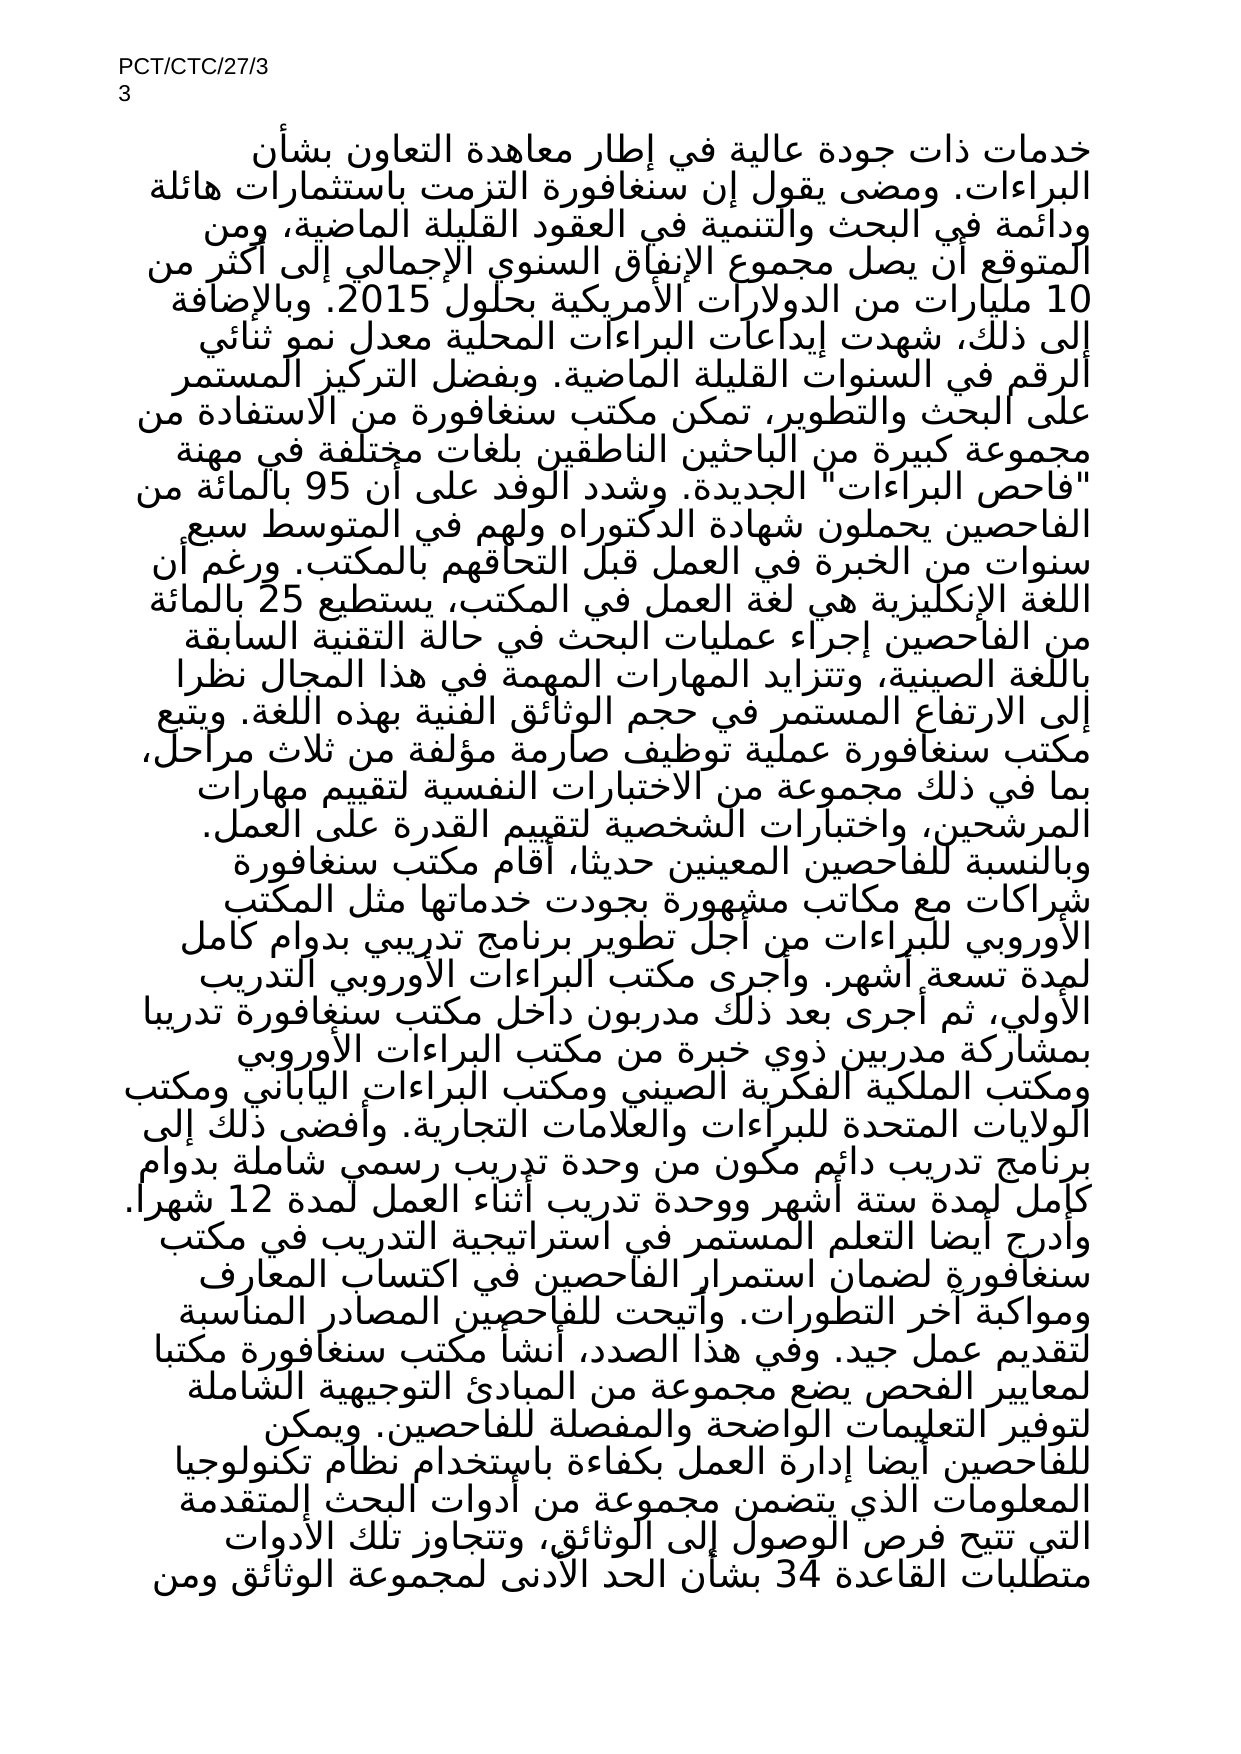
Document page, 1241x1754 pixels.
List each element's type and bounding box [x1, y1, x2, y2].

text [118, 132, 1092, 1595]
